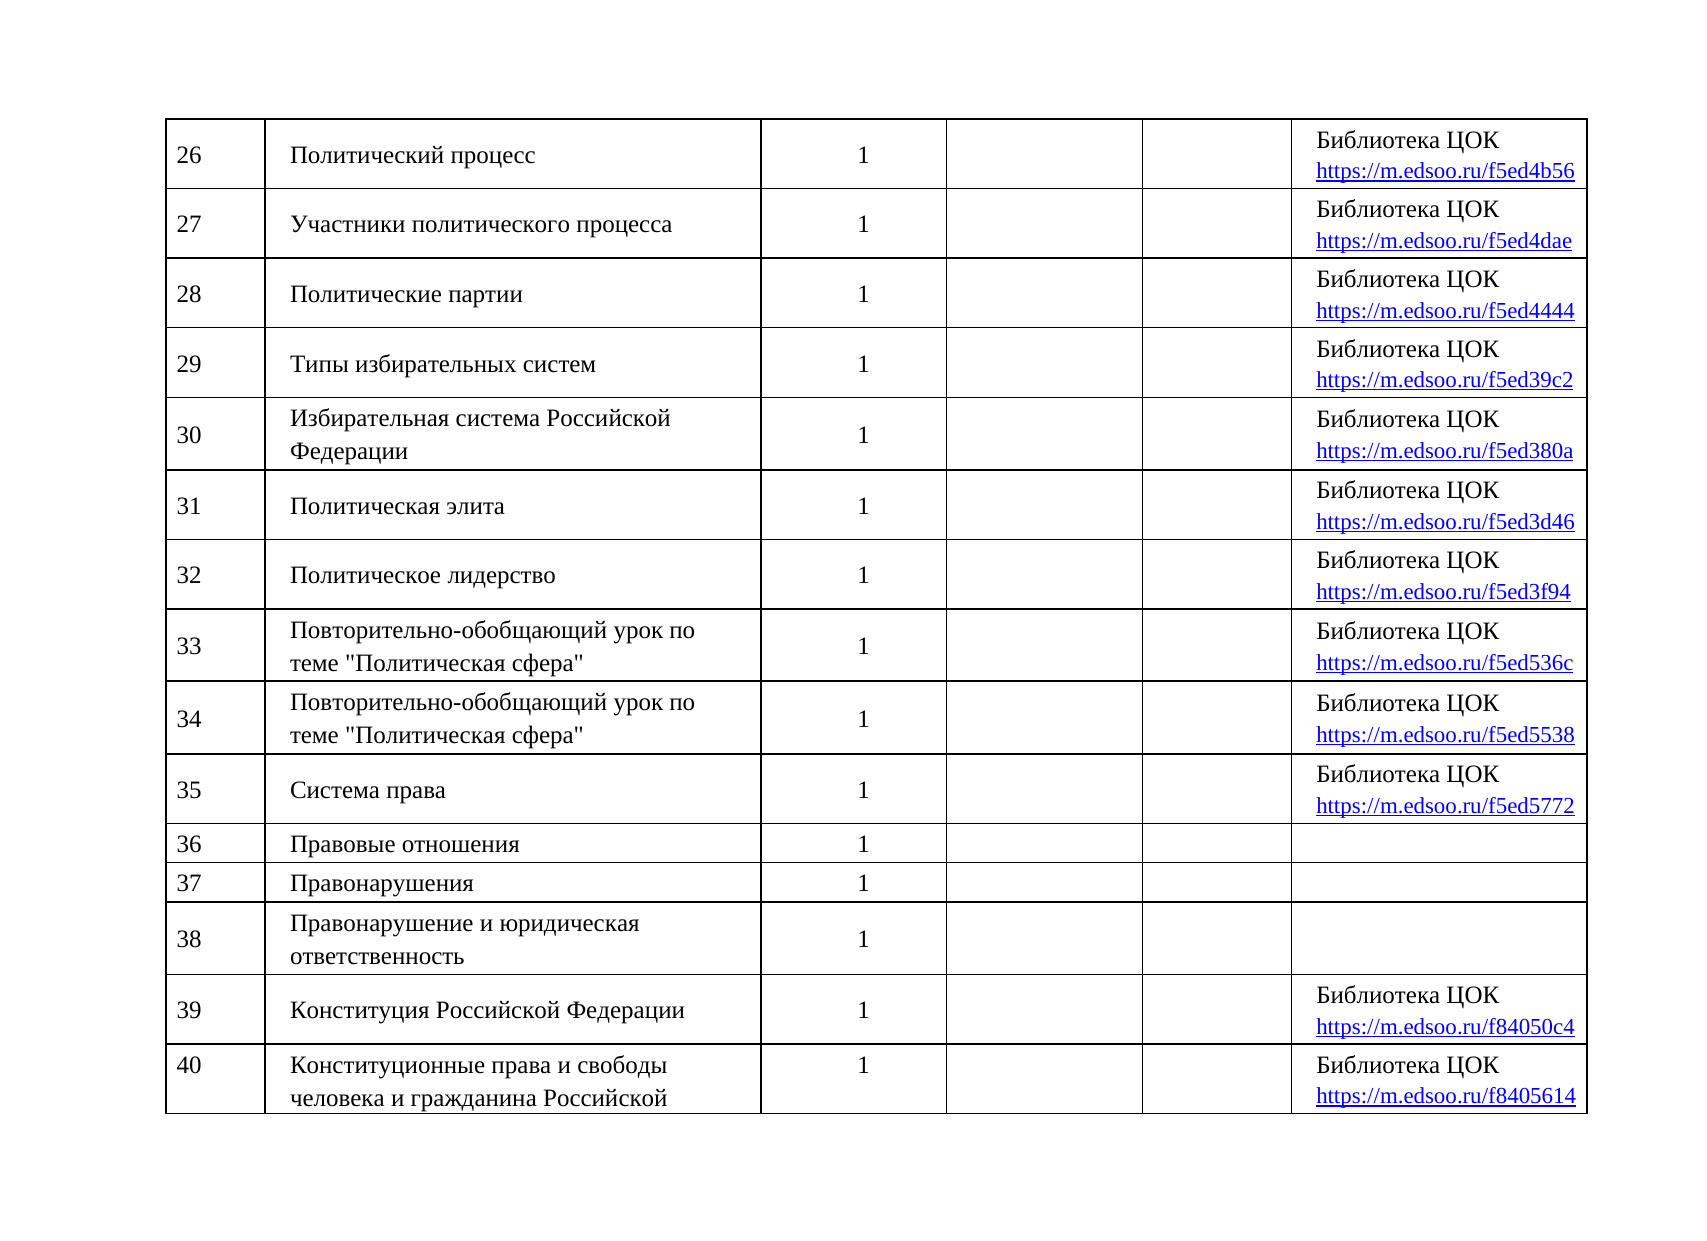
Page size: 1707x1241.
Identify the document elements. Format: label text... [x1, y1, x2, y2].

table_cell Конституция Российской Федерации [266, 975, 760, 1043]
table_cell Система права [266, 755, 760, 822]
table_cell Политические партии [266, 259, 760, 327]
table_cell [947, 975, 1142, 1043]
table_cell 1 [762, 610, 946, 680]
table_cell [1292, 1045, 1586, 1113]
table_cell [1143, 682, 1291, 753]
table_cell [1143, 398, 1291, 469]
table_cell 1 [762, 682, 946, 753]
table_cell Библиотека ЦОК https://m.edsoo.ru/f84050c4 [1292, 975, 1586, 1043]
table_cell Библиотека ЦОК https://m.edsoo.ru/f5ed380a [1292, 398, 1586, 469]
table_cell 28 [167, 259, 264, 327]
table_cell 1 [762, 259, 946, 327]
table_cell 1 [762, 120, 946, 188]
table_cell [1143, 259, 1291, 327]
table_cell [266, 1045, 760, 1113]
table_cell [1292, 824, 1586, 862]
table_cell Библиотека ЦОК https://m.edsoo.ru/f5ed4444 [1292, 259, 1586, 327]
table_cell Библиотека ЦОК https://m.edsoo.ru/f5ed39c2 [1292, 328, 1586, 396]
table_cell [1143, 863, 1291, 901]
table_cell Библиотека ЦОК https://m.edsoo.ru/f5ed5772 [1292, 755, 1586, 822]
table_cell 1 [762, 755, 946, 822]
table_cell [947, 540, 1142, 608]
table_cell [947, 189, 1142, 257]
table_cell Политическое лидерство [266, 540, 760, 608]
table_cell [1143, 189, 1291, 257]
table_cell [947, 903, 1142, 973]
table_cell [1292, 903, 1586, 973]
table_cell 30 [167, 398, 264, 469]
table_cell [1292, 863, 1586, 901]
table_cell Типы избирательных систем [266, 328, 760, 396]
table_cell [1143, 540, 1291, 608]
table_cell [947, 682, 1142, 753]
table_cell 1 [762, 1045, 946, 1113]
table_cell [1143, 903, 1291, 973]
table_cell 36 [167, 824, 264, 862]
table_cell 37 [167, 863, 264, 901]
table_cell Избирательная система Российской Федерации [266, 398, 760, 469]
table_cell 33 [167, 610, 264, 680]
table_cell 32 [167, 540, 264, 608]
table_cell Правовые отношения [266, 824, 760, 862]
table_cell 1 [762, 824, 946, 862]
table_cell [1143, 328, 1291, 396]
table_cell [947, 755, 1142, 822]
table_cell [947, 328, 1142, 396]
table_cell Участники политического процесса [266, 189, 760, 257]
table_cell Правонарушение и юридическая ответственность [266, 903, 760, 973]
table_cell Повторительно-обобщающий урок по теме "Политическая сфера" [266, 682, 760, 753]
table_cell [947, 824, 1142, 862]
table_cell 38 [167, 903, 264, 973]
table_cell 27 [167, 189, 264, 257]
table_cell Политический процесс [266, 120, 760, 188]
table_cell Повторительно-обобщающий урок по теме "Политическая сфера" [266, 610, 760, 680]
table_cell 39 [167, 975, 264, 1043]
table_cell [947, 1045, 1142, 1113]
table_cell Библиотека ЦОК https://m.edsoo.ru/f5ed5538 [1292, 682, 1586, 753]
table_cell 1 [762, 863, 946, 901]
table_cell [1143, 471, 1291, 538]
table_cell [947, 398, 1142, 469]
table_cell 1 [762, 189, 946, 257]
table_cell 1 [762, 471, 946, 538]
table_cell 1 [762, 903, 946, 973]
table_cell 31 [167, 471, 264, 538]
table_cell 40 [167, 1045, 264, 1113]
table_cell Библиотека ЦОК https://m.edsoo.ru/f5ed3d46 [1292, 471, 1586, 538]
table_cell 1 [762, 398, 946, 469]
table_cell Библиотека ЦОК https://m.edsoo.ru/f5ed4dae [1292, 189, 1586, 257]
table_cell [947, 259, 1142, 327]
table_cell 29 [167, 328, 264, 396]
table_cell [947, 120, 1142, 188]
table_cell [947, 610, 1142, 680]
table_cell [1143, 975, 1291, 1043]
table_cell 1 [762, 540, 946, 608]
table_cell Правонарушения [266, 863, 760, 901]
table_cell [1143, 1045, 1291, 1113]
table_cell [1143, 120, 1291, 188]
table_cell [947, 471, 1142, 538]
table_cell Политическая элита [266, 471, 760, 538]
table_cell Библиотека ЦОК https://m.edsoo.ru/f5ed536c [1292, 610, 1586, 680]
table_cell 34 [167, 682, 264, 753]
table_cell [1143, 755, 1291, 822]
table_cell [1143, 610, 1291, 680]
table_cell [1143, 824, 1291, 862]
table_cell 35 [167, 755, 264, 822]
table_cell 1 [762, 975, 946, 1043]
table_cell Библиотека ЦОК https://m.edsoo.ru/f5ed4b56 [1292, 120, 1586, 188]
table_cell 1 [762, 328, 946, 396]
table_cell [947, 863, 1142, 901]
table_cell Библиотека ЦОК https://m.edsoo.ru/f5ed3f94 [1292, 540, 1586, 608]
table_cell 26 [167, 120, 264, 188]
